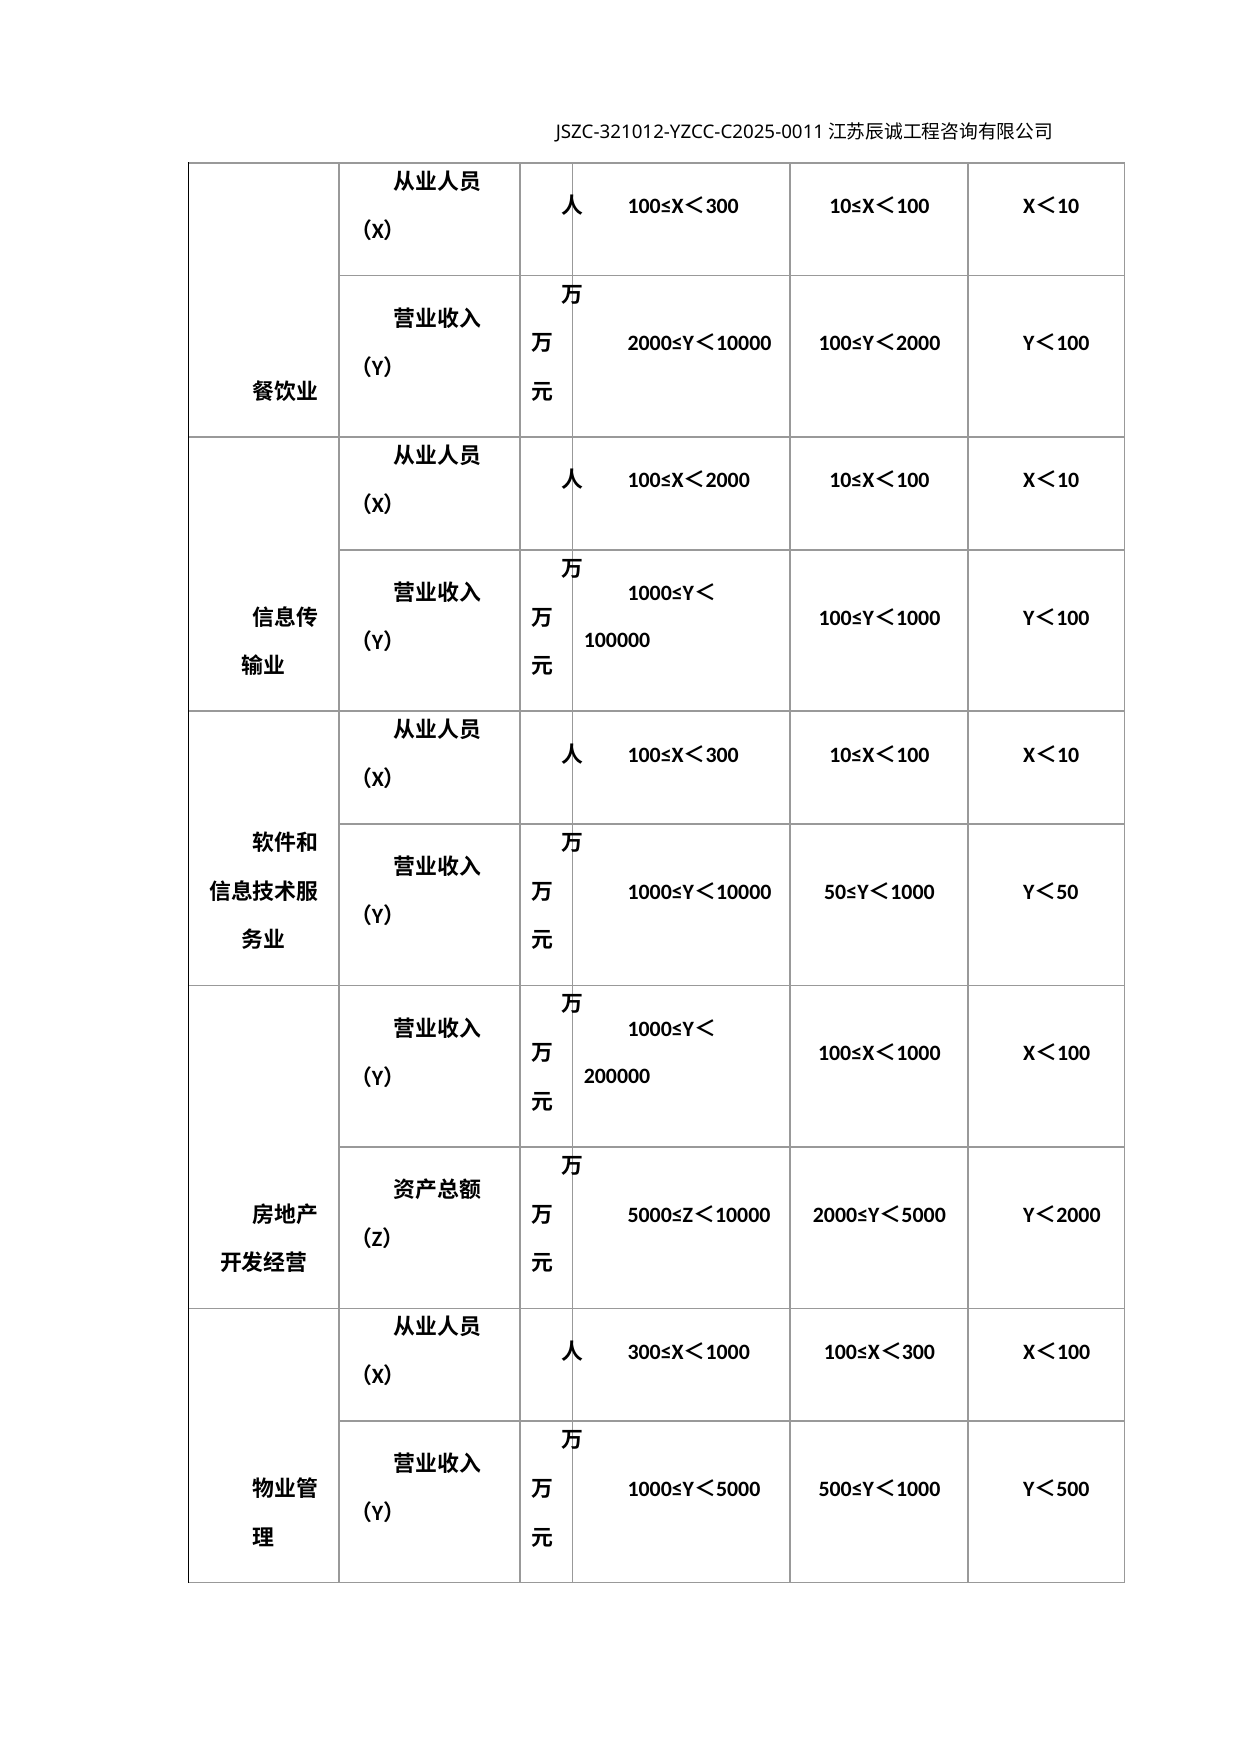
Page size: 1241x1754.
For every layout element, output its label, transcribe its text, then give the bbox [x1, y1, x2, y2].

table_cell 10≤X＜100 [791, 712, 967, 823]
table_cell 100≤X＜300 [573, 164, 789, 275]
table_cell 5000≤Z＜10000 [573, 1148, 789, 1307]
table_cell X＜100 [969, 986, 1124, 1146]
table_cell 人 [521, 712, 572, 823]
table_cell X＜10 [969, 712, 1124, 823]
table_cell 10≤X＜100 [791, 438, 967, 549]
table_cell 500≤Y＜1000 [791, 1422, 967, 1582]
table_cell 从业人员（X） [340, 1309, 519, 1420]
table_cell 2000≤Y＜5000 [791, 1148, 967, 1307]
table_cell 1000≤Y＜5000 [573, 1422, 789, 1582]
table_cell 100≤X＜300 [791, 1309, 967, 1420]
table_cell 1000≤Y＜10000 [573, 825, 789, 984]
table_cell Y＜100 [969, 551, 1124, 710]
table_cell 100≤X＜300 [573, 712, 789, 823]
table_cell 万万元 [521, 1148, 572, 1307]
table_cell X＜10 [969, 164, 1124, 275]
table_cell 人 [521, 1309, 572, 1420]
table_cell 从业人员（X） [340, 712, 519, 823]
table_cell 300≤X＜1000 [573, 1309, 789, 1420]
table_cell 100≤Y＜1000 [791, 551, 967, 710]
table_cell 物业管理 [189, 1309, 338, 1582]
table_cell 餐饮业 [189, 164, 338, 436]
table_cell Y＜100 [969, 276, 1124, 436]
table_cell 万万元 [521, 1422, 572, 1582]
table_cell 万万元 [521, 551, 572, 710]
table_cell 万万元 [521, 825, 572, 984]
table_cell 资产总额（Z） [340, 1148, 519, 1307]
table_cell 人 [521, 438, 572, 549]
table_cell 从业人员（X） [340, 164, 519, 275]
table_cell Y＜50 [969, 825, 1124, 984]
table_cell 营业收入（Y） [340, 551, 519, 710]
table_cell 100≤X＜1000 [791, 986, 967, 1146]
table_cell 房地产开发经营 [189, 986, 338, 1307]
table_cell 1000≤Y＜100000 [573, 551, 789, 710]
table_cell 100≤X＜2000 [573, 438, 789, 549]
table_cell 10≤X＜100 [791, 164, 967, 275]
table_cell 2000≤Y＜10000 [573, 276, 789, 436]
table_cell 软件和信息技术服务业 [189, 712, 338, 984]
table_cell 营业收入（Y） [340, 825, 519, 984]
table_cell 人 [521, 164, 572, 275]
table_cell 万万元 [521, 276, 572, 436]
table_cell 营业收入（Y） [340, 276, 519, 436]
table_cell 从业人员（X） [340, 438, 519, 549]
table_cell 100≤Y＜2000 [791, 276, 967, 436]
table_cell 信息传输业 [189, 438, 338, 710]
table_cell X＜100 [969, 1309, 1124, 1420]
table_cell Y＜2000 [969, 1148, 1124, 1307]
table_cell 50≤Y＜1000 [791, 825, 967, 984]
table_cell 营业收入（Y） [340, 1422, 519, 1582]
table_cell 1000≤Y＜200000 [573, 986, 789, 1146]
table_cell 万万元 [521, 986, 572, 1146]
table_cell X＜10 [969, 438, 1124, 549]
table_cell 营业收入（Y） [340, 986, 519, 1146]
table_cell Y＜500 [969, 1422, 1124, 1582]
